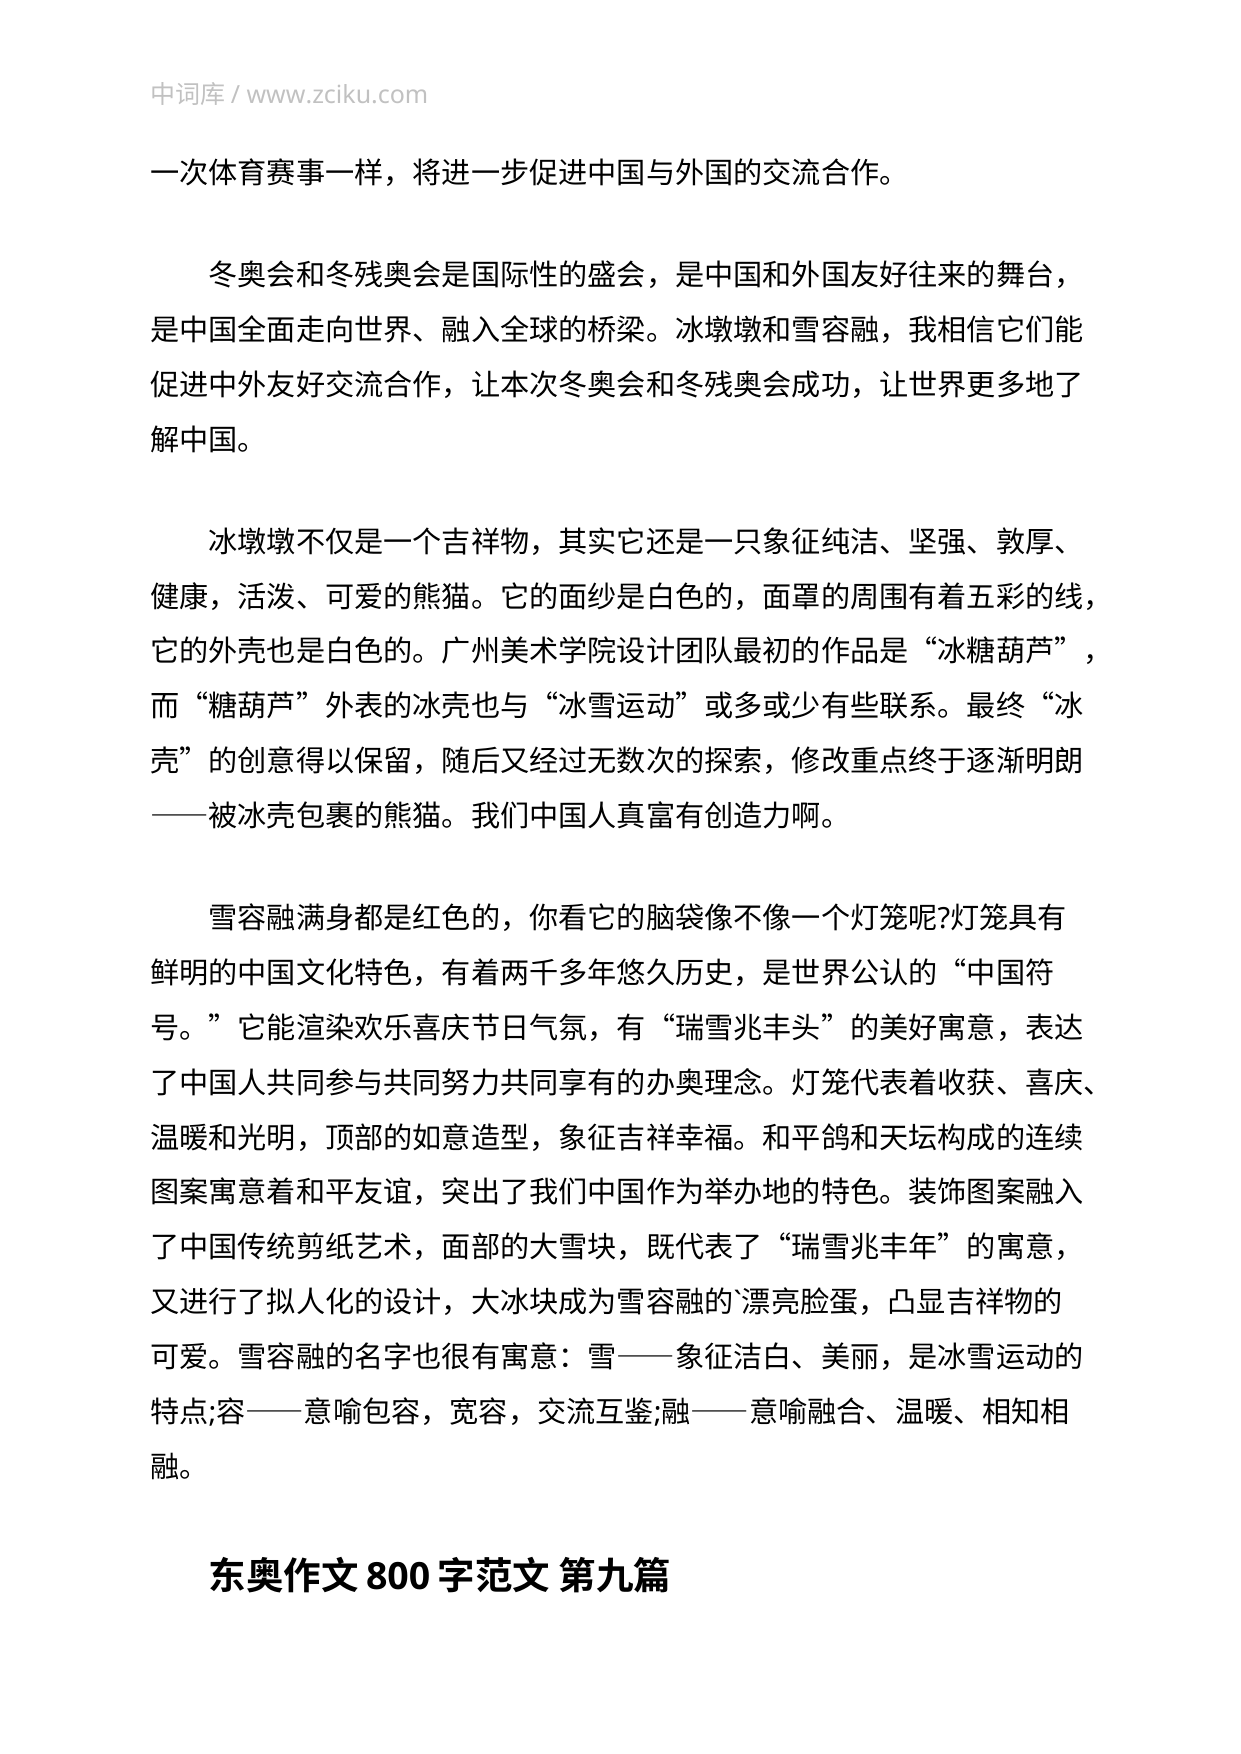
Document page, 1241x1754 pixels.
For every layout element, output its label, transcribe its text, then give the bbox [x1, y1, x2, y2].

text 雪容融满身都是红色的，你看它的脑袋像不像一个灯笼呢?灯笼具有鲜明的中国文化特色，有着两千多年悠久历史，是世界公认的“中国符号。”它能渲染欢乐喜庆节日气氛，有“瑞雪兆丰头”的美好寓意，表达了中国人共同参与共同努力共同享有的办奥理念。灯笼代表着收获、喜庆、温暖和光明，顶部的如意造型，象征吉祥幸福。和平鸽和天坛构成的连续图案寓意着和平友谊，突出了我们中国作为举办地的特色。装饰图案融入了中国传统剪纸艺术，面部的大雪块，既代表了“瑞雪兆丰年”的寓意，又进行了拟人化的设计，大冰块成为雪容融的`漂亮脸蛋，凸显吉祥物的可爱。雪容融的名字也很有寓意：雪——象征洁白、美丽，是冰雪运动的特点;容——意喻包容，宽容，交流互鉴;融——意喻融合、温暖、相知相融。 [150, 894, 1090, 1486]
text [150, 150, 1090, 192]
text 冬奥会和冬残奥会是国际性的盛会，是中国和外国友好往来的舞台，是中国全面走向世界、融入全球的桥梁。冰墩墩和雪容融，我相信它们能促进中外友好交流合作，让本次冬奥会和冬残奥会成功，让世界更多地了解中国。 [150, 252, 1090, 459]
text 冰墩墩不仅是一个吉祥物，其实它还是一只象征纯洁、坚强、敦厚、健康，活泼、可爱的熊猫。它的面纱是白色的，面罩的周围有着五彩的线，它的外壳也是白色的。广州美术学院设计团队最初的作品是“冰糖葫芦”，而“糖葫芦”外表的冰壳也与“冰雪运动”或多或少有些联系。最终“冰壳”的创意得以保留，随后又经过无数次的探索，修改重点终于逐渐明朗——被冰壳包裹的熊猫。我们中国人真富有创造力啊。 [150, 518, 1090, 835]
text 东奥作文800字范文 第九篇 [150, 1546, 1090, 1600]
